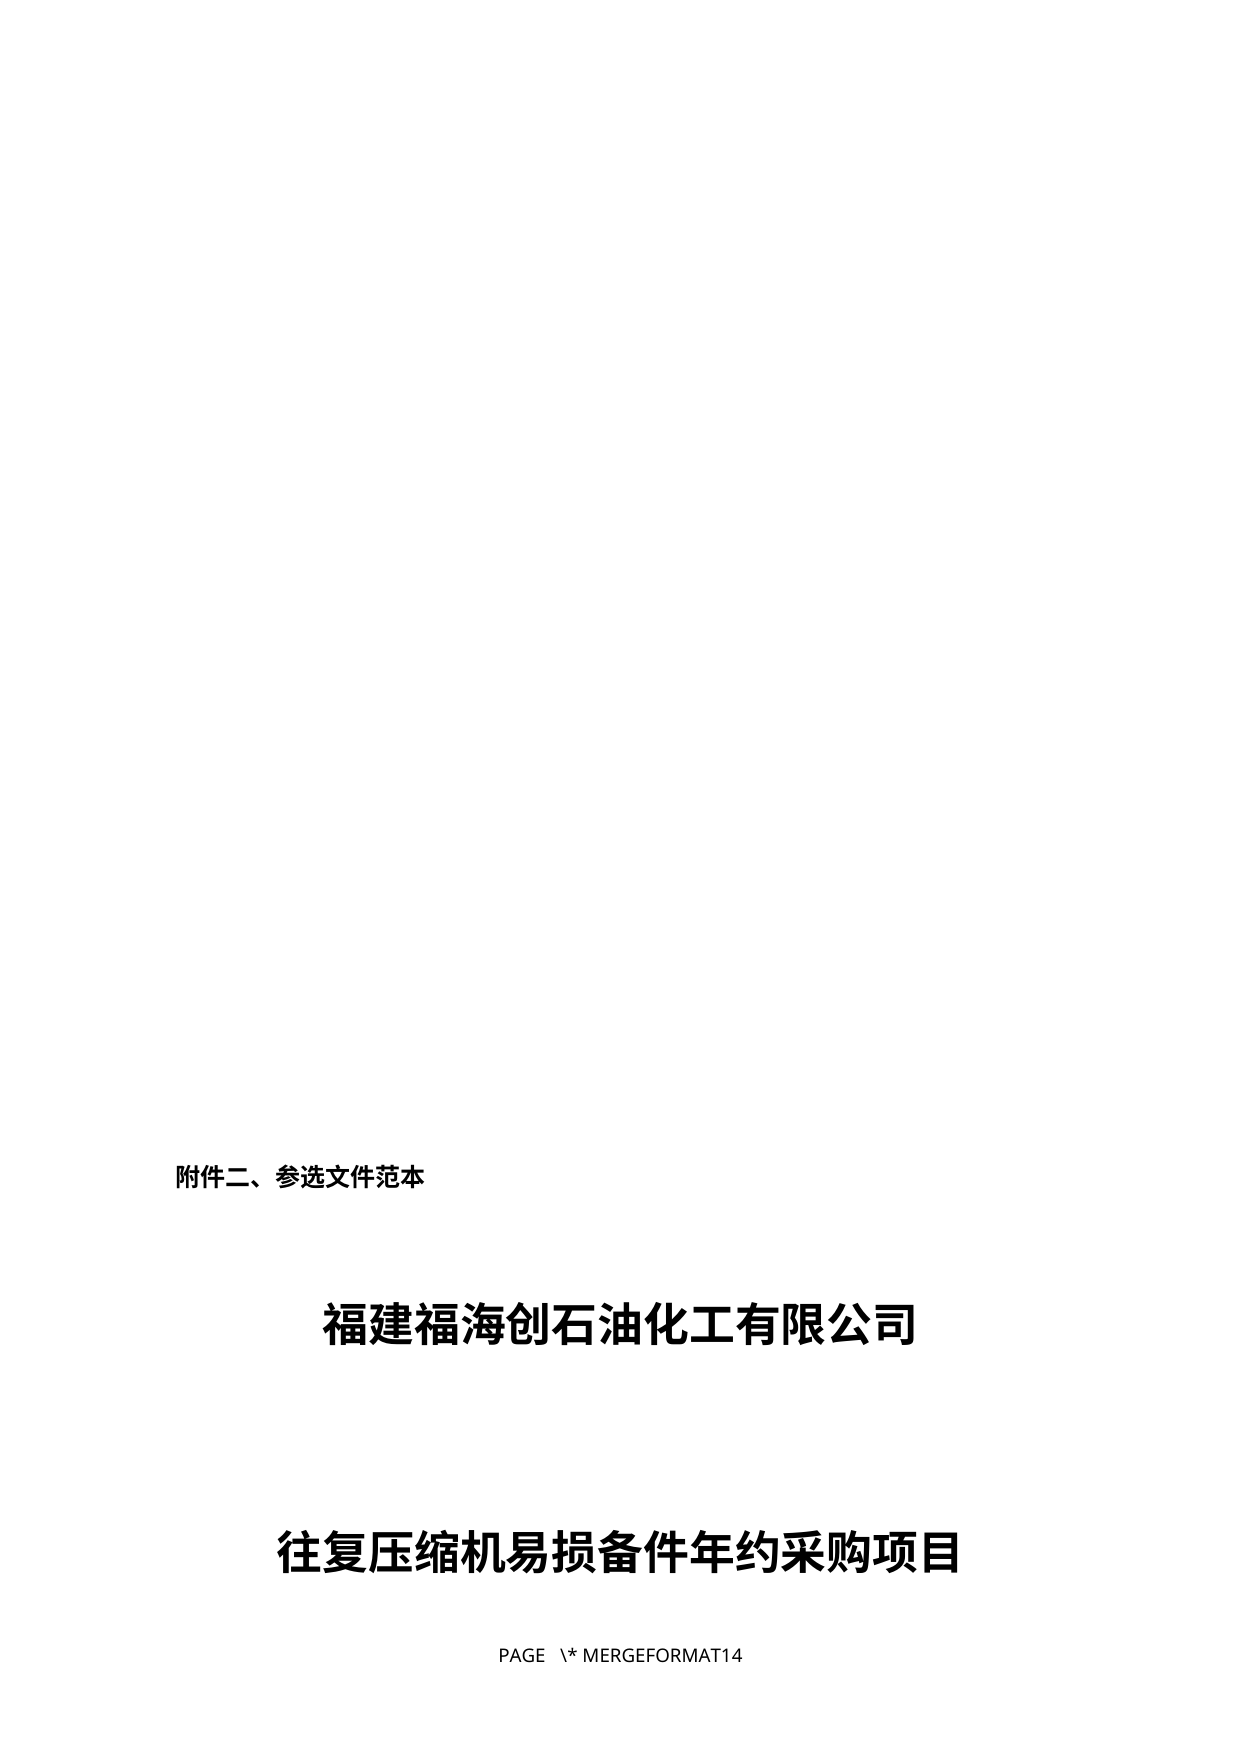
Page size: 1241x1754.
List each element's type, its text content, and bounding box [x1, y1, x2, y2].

text 福建福海创石油化工有限公司 [175, 1273, 1065, 1371]
text 附件二、参选文件范本 [175, 1143, 1065, 1208]
text 往复压缩机易损备件年约采购项目 [175, 1501, 1065, 1598]
